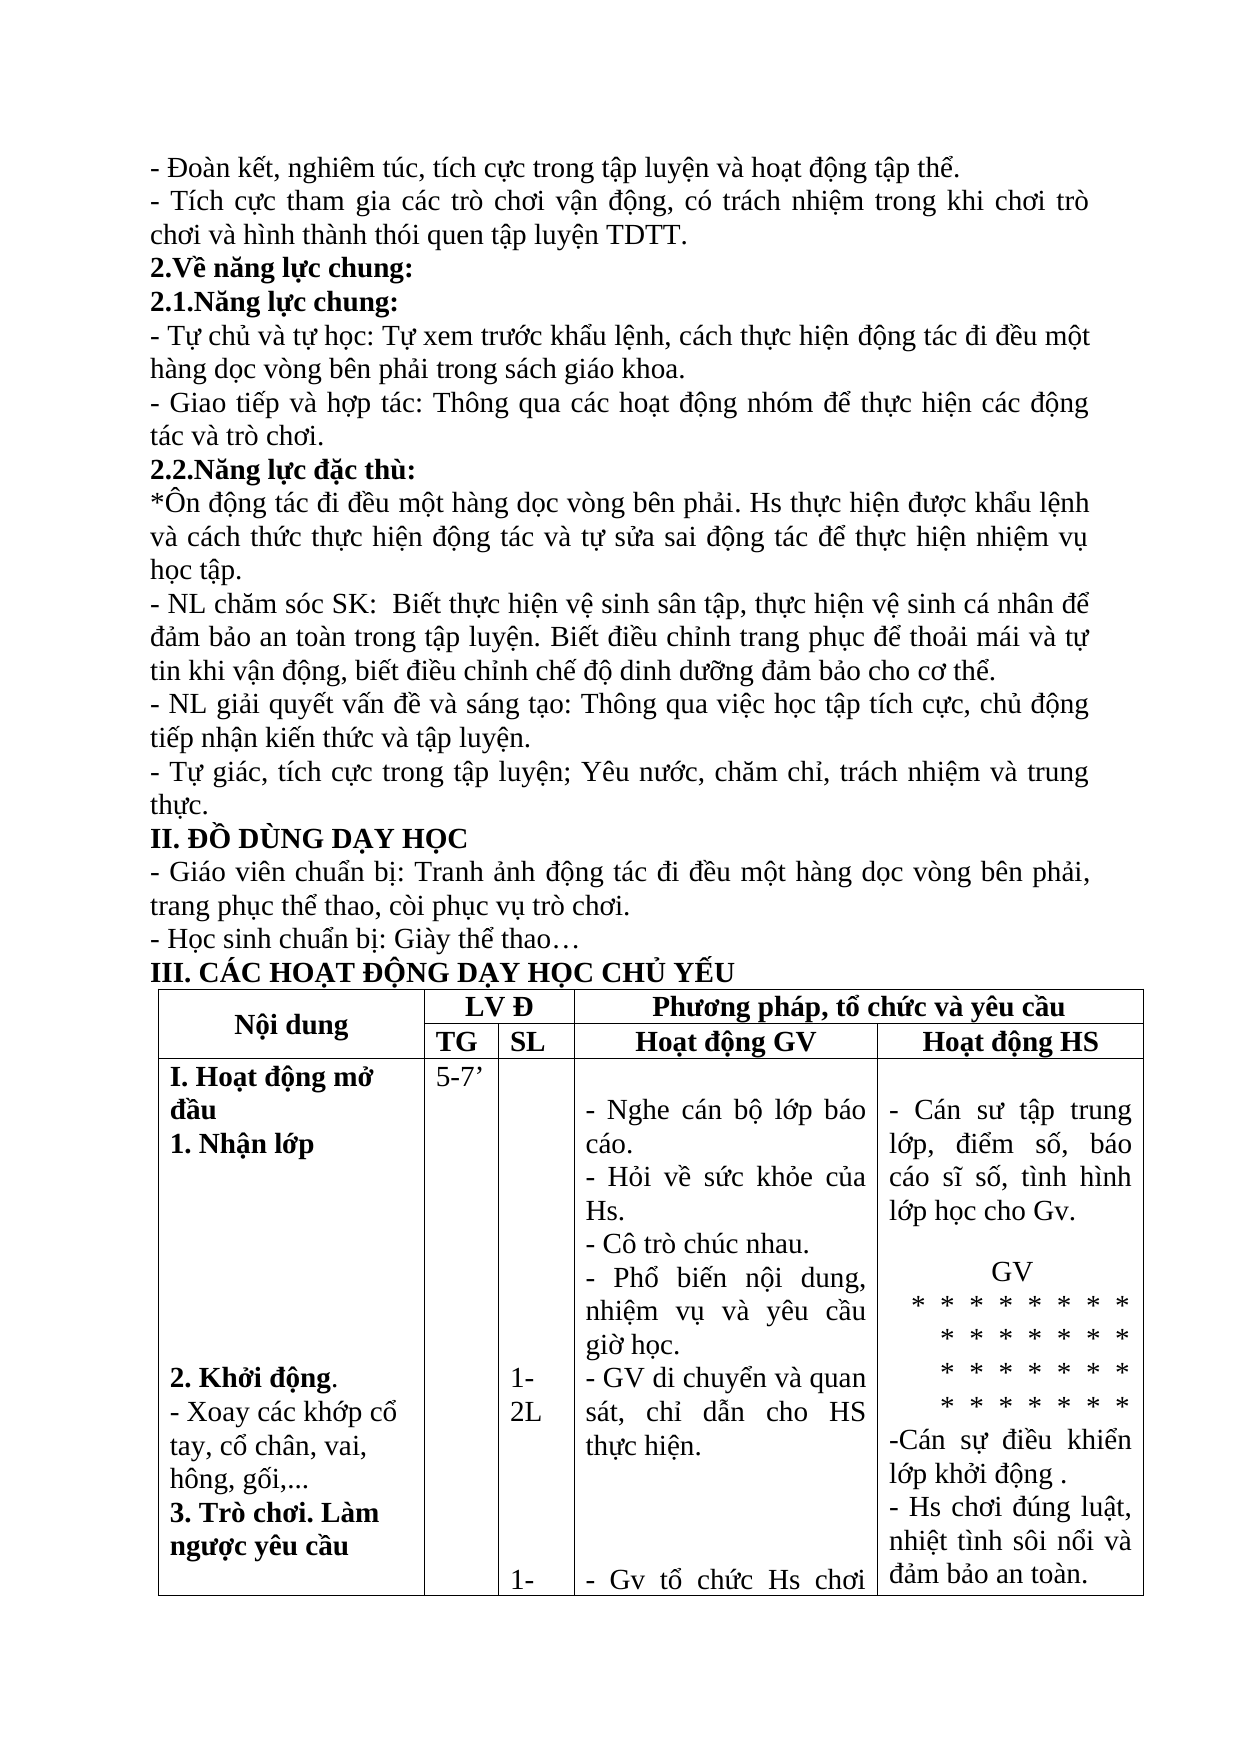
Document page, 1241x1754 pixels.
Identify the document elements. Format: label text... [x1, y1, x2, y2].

text - NL chăm sóc SK: Biết thực hiện vệ sinh sân tập, thực hiện vệ sinh cá nhân để đảm bảo an toàn trong tập luyện. Biết điều chỉnh trang phục để thoải mái và tự tin khi vận động, biết điều chỉnh chế độ dinh dưỡng đảm bảo cho cơ thể. [150, 586, 1090, 687]
table_header Phương pháp, tổ chức và yêu cầu [575, 990, 1143, 1023]
text *Ôn động tác đi đều một hàng dọc vòng bên phải. Hs thực hiện được khẩu lệnh và cách thức thực hiện động tác và tự sửa sai động tác để thực hiện nhiệm vụ học tập. [150, 485, 1090, 586]
text - Tự giác, tích cực trong tập luyện; Yêu nước, chăm chỉ, trách nhiệm và trung thực. [150, 754, 1090, 821]
table_cell TG [425, 1024, 498, 1058]
text - Học sinh chuẩn bị: Giày thể thao… [150, 921, 1090, 955]
text - Tự chủ và tự học: Tự xem trước khẩu lệnh, cách thực hiện động tác đi đều một hàng dọc vòng bên phải trong sách giáo khoa. [150, 318, 1090, 385]
text - Đoàn kết, nghiêm túc, tích cực trong tập luyện và hoạt động tập thể. [150, 150, 1090, 183]
table_header Nội dung [159, 990, 424, 1058]
table_cell Hoạt động HS [878, 1024, 1143, 1058]
text - Giao tiếp và hợp tác: Thông qua các hoạt động nhóm để thực hiện các động tác và trò chơi. [150, 385, 1090, 452]
text - NL giải quyết vấn đề và sáng tạo: Thông qua việc học tập tích cực, chủ động tiếp nhận kiến thức và tập luyện. [150, 687, 1090, 754]
text 2.1.Năng lực chung: [150, 284, 1090, 318]
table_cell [878, 1059, 1143, 1595]
text II. ĐỒ DÙNG DẠY HỌC [150, 821, 1090, 854]
text III. CÁC HOẠT ĐỘNG DẠY HỌC CHỦ YẾU [150, 955, 1090, 988]
text - Tích cực tham gia các trò chơi vận động, có trách nhiệm trong khi chơi trò chơi và hình thành thói quen tập luyện TDTT. [150, 183, 1090, 251]
table_cell 5-7’ 20-22’ 4-6’ [425, 1059, 498, 1595]
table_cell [575, 1059, 877, 1595]
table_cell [159, 1059, 424, 1595]
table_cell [499, 1059, 574, 1595]
table_header LV Đ [425, 990, 574, 1023]
text 2.2.Năng lực đặc thù: [150, 452, 1090, 485]
text 2.Về năng lực chung: [150, 251, 1090, 284]
table_cell Hoạt động GV [575, 1024, 877, 1058]
table_cell SL [499, 1024, 574, 1058]
text - Giáo viên chuẩn bị: Tranh ảnh động tác đi đều một hàng dọc vòng bên phải, trang phục thể thao, còi phục vụ trò chơi. [150, 854, 1090, 921]
